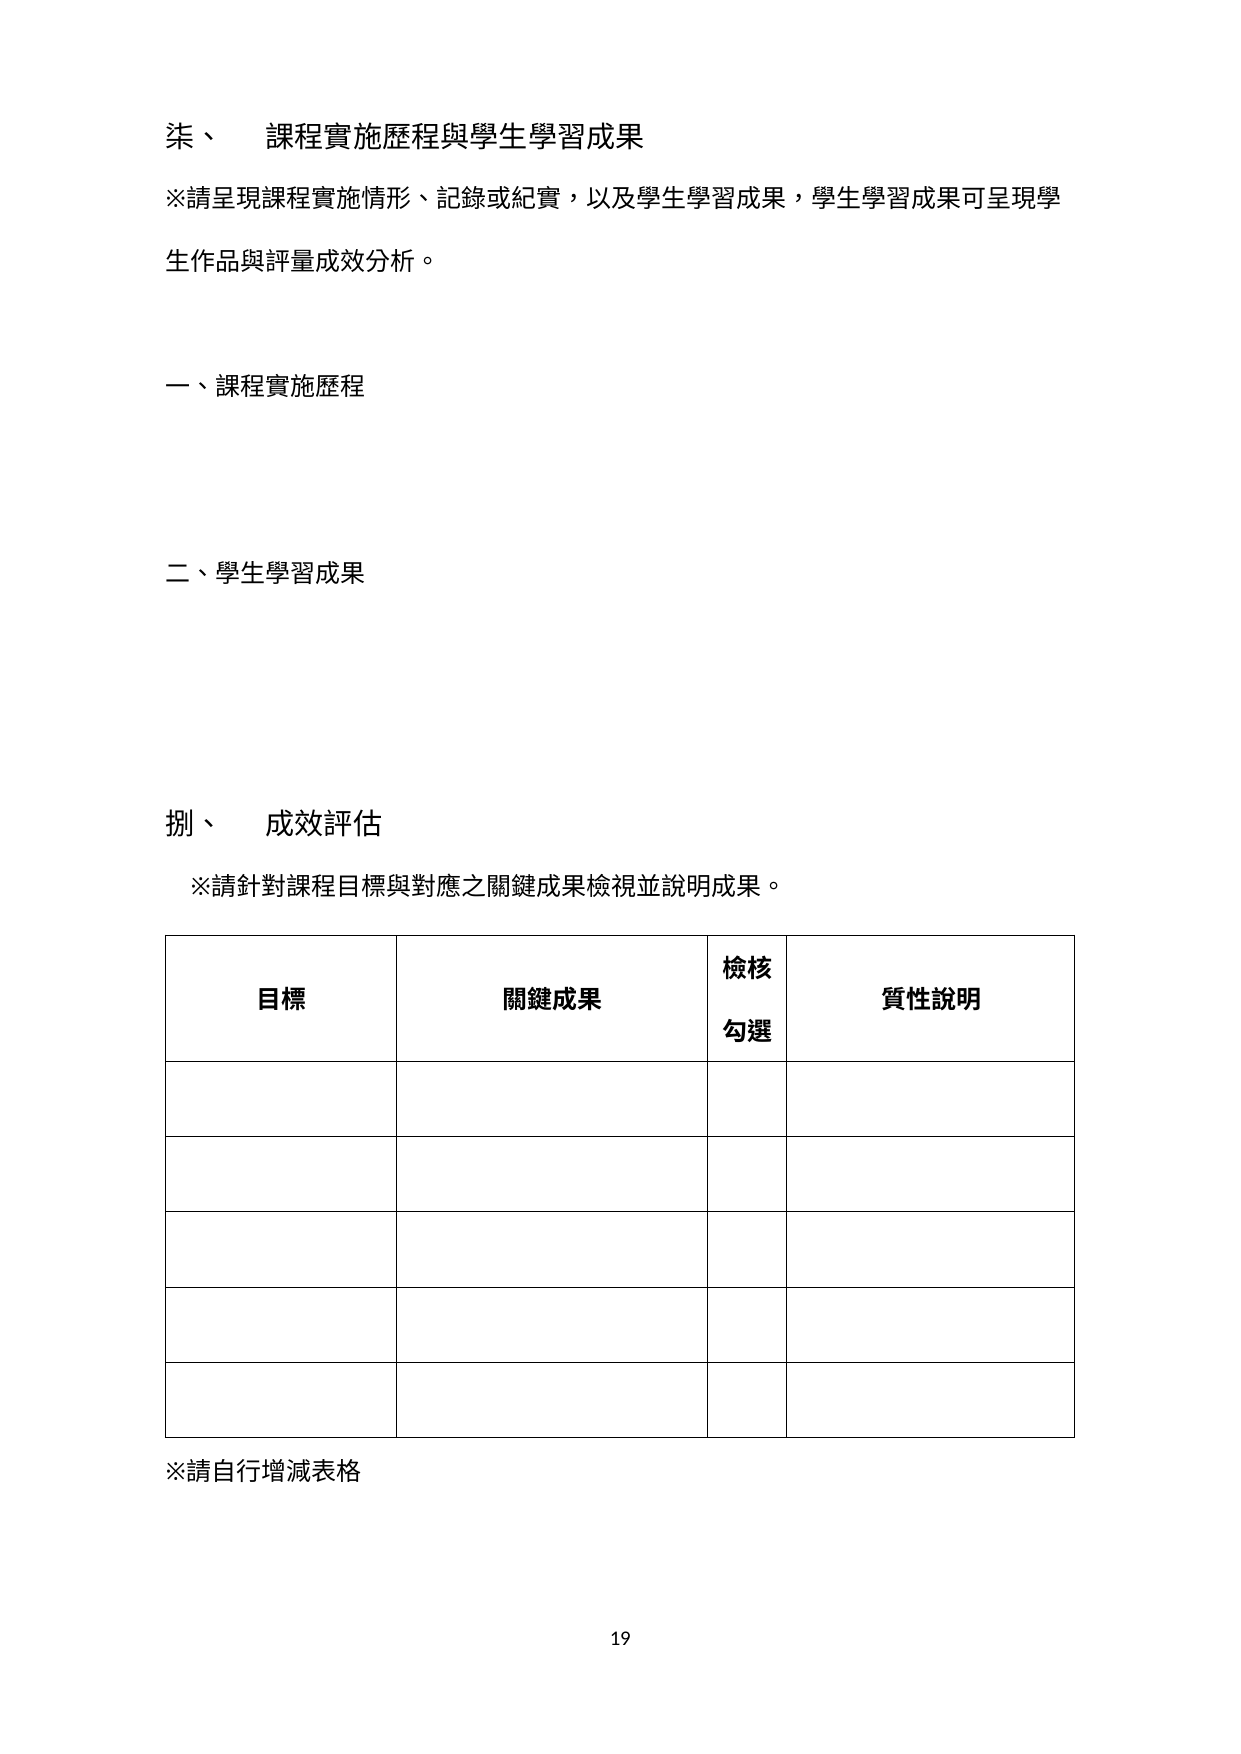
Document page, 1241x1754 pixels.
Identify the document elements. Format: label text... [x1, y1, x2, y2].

list 課程實施歷程與學生學習成果 [165, 103, 1075, 166]
table_cell [708, 1062, 786, 1136]
table_cell [708, 1288, 786, 1362]
table_cell [787, 1363, 1074, 1437]
text 二、學生學習成果 [165, 541, 1075, 603]
table_cell [166, 1062, 396, 1136]
table_cell [708, 1137, 786, 1211]
table_cell [708, 1363, 786, 1437]
table_cell [166, 1137, 396, 1211]
table_header 關鍵成果 [397, 936, 707, 1061]
table_cell [166, 1288, 396, 1362]
table_cell [397, 1363, 707, 1437]
table_header 質性說明 [787, 936, 1074, 1061]
table_cell [397, 1137, 707, 1211]
table_cell [397, 1062, 707, 1136]
table_header 目標 [166, 936, 396, 1061]
table_cell [708, 1212, 786, 1287]
table_cell [397, 1288, 707, 1362]
table_cell [787, 1062, 1074, 1136]
list 成效評估 [165, 791, 1075, 853]
text ※請自行增減表格 [165, 1438, 1075, 1501]
table_cell [166, 1212, 396, 1287]
text ※請呈現課程實施情形、記錄或紀實，以及學生學習成果，學生學習成果可呈現學生作品與評量成效分析。 [165, 166, 1075, 291]
table_cell [397, 1212, 707, 1287]
table_cell [787, 1137, 1074, 1211]
table_cell [787, 1212, 1074, 1287]
table_cell [166, 1363, 396, 1437]
text 一、課程實施歷程 [165, 353, 1075, 416]
table_header 檢核勾選 [708, 936, 786, 1061]
table_cell [787, 1288, 1074, 1362]
text ※請針對課程目標與對應之關鍵成果檢視並說明成果。 [190, 853, 1075, 916]
